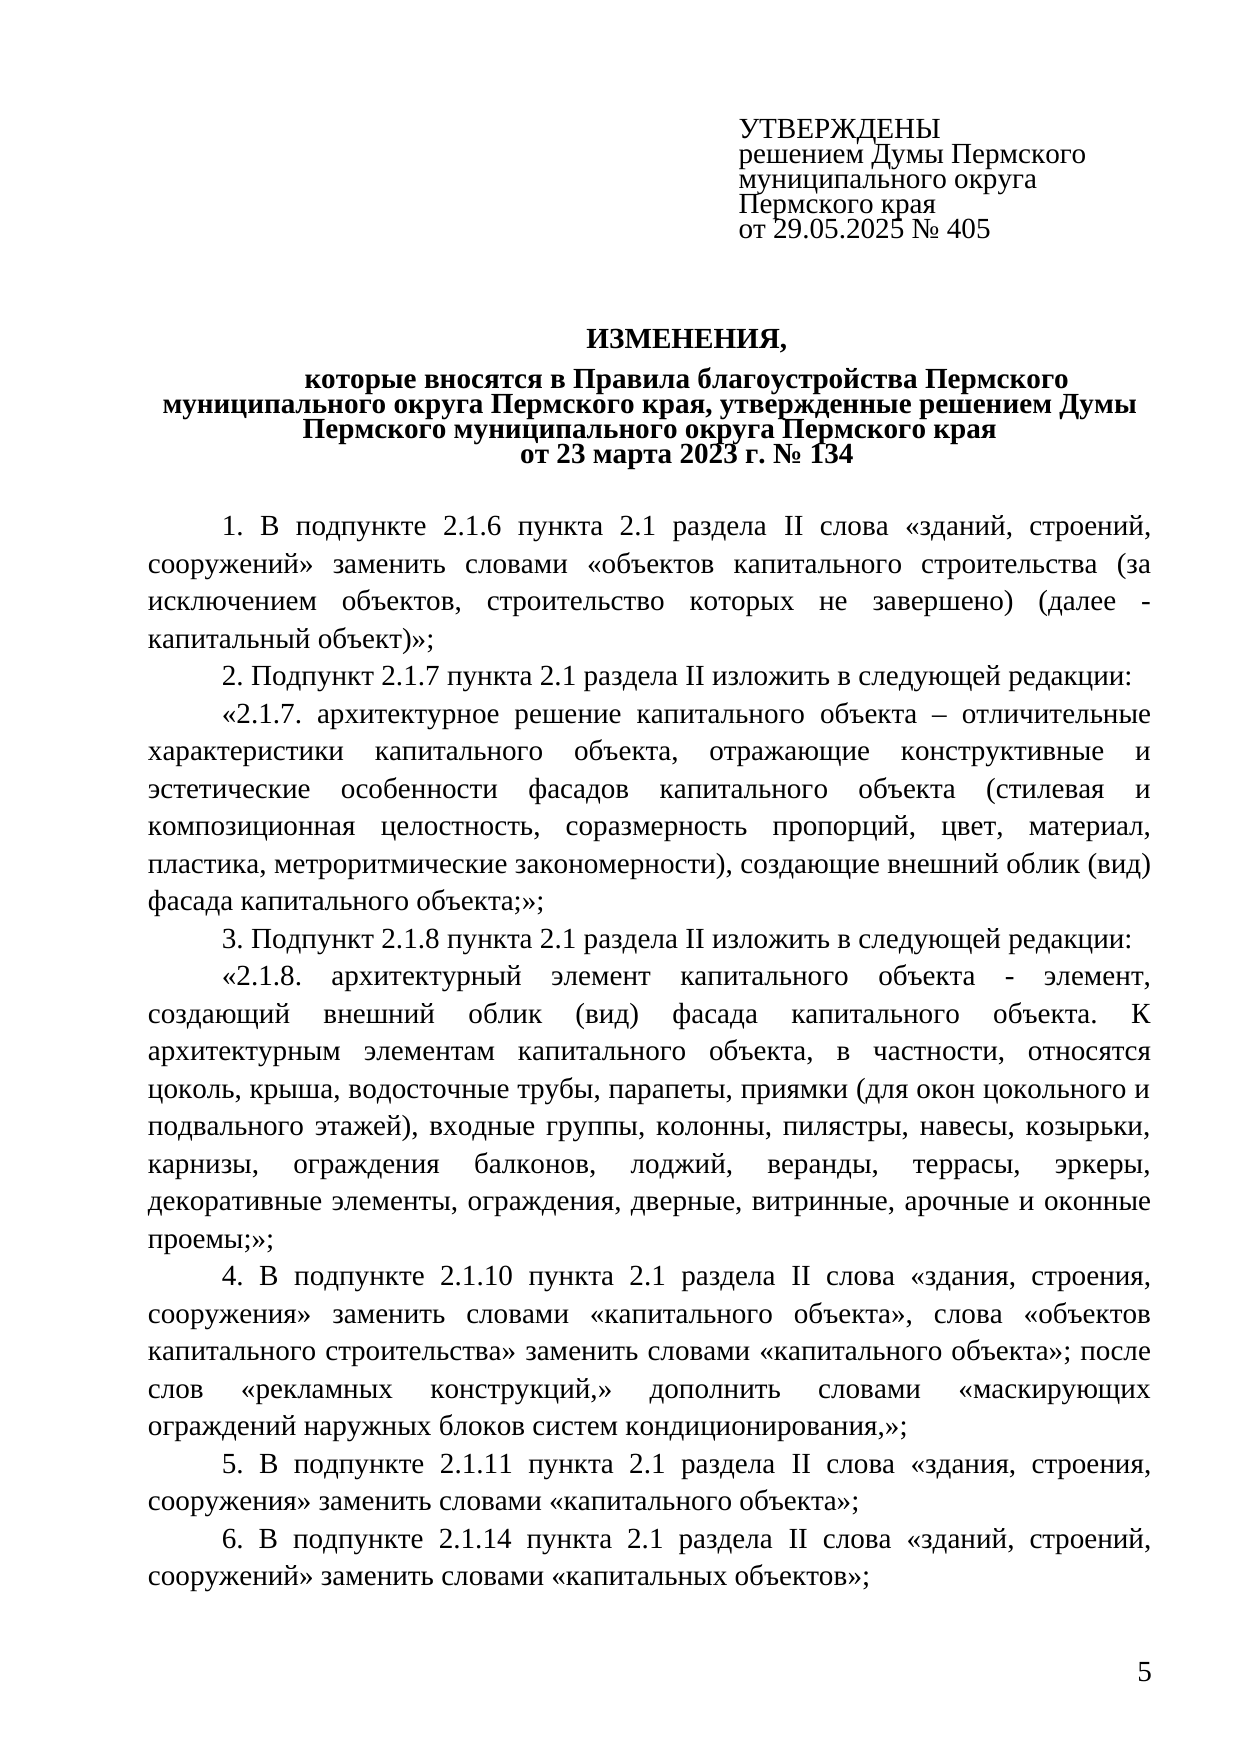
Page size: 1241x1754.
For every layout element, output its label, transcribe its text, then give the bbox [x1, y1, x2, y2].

text от 29.05.2025 № 405 [738, 218, 1152, 243]
text ИЗМЕНЕНИЯ, [148, 318, 1152, 356]
text 5. В подпункте 2.1.11 пункта 2.1 раздела II слова «здания, строения, сооружения» заменить словами «капитального объекта»; [148, 1443, 1152, 1518]
text 3. Подпункт 2.1.8 пункта 2.1 раздела II изложить в следующей редакции: [148, 918, 1152, 956]
text 1. В подпункте 2.1.6 пункта 2.1 раздела II слова «зданий, строений, сооружений» заменить словами «объектов капитального строительства (за исключением объектов, строительство которых не завершено) (далее - капитальный объект)»; [148, 506, 1152, 656]
text УТВЕРЖДЕНЫ [738, 118, 1152, 143]
text 6. В подпункте 2.1.14 пункта 2.1 раздела II слова «зданий, строений, сооружений» заменить словами «капитальных объектов»; [148, 1518, 1152, 1593]
text «2.1.8. архитектурный элемент капитального объекта - элемент, создающий внешний облик (вид) фасада капитального объекта. К архитектурным элементам капитального объекта, в частности, относятся цоколь, крыша, водосточные трубы, парапеты, приямки (для окон цокольного и подвального этажей), входные группы, колонны, пилястры, навесы, козырьки, карнизы, ограждения балконов, лоджий, веранды, террасы, эркеры, декоративные элементы, ограждения, дверные, витринные, арочные и оконные проемы;»; [148, 956, 1152, 1256]
text которые вносятся в Правила благоустройства Пермского муниципального округа Пермского края, утвержденные решением Думы Пермского муниципального округа Пермского края [148, 368, 1152, 443]
text 4. В подпункте 2.1.10 пункта 2.1 раздела II слова «здания, строения, сооружения» заменить словами «капитального объекта», слова «объектов капитального строительства» заменить словами «капитального объекта»; после слов «рекламных конструкций,» дополнить словами «маскирующих ограждений наружных блоков систем кондиционирования,»; [148, 1256, 1152, 1443]
text от 23 марта 2023 г. № 134 [148, 443, 1152, 468]
text решением Думы Пермского [738, 143, 1152, 168]
text Пермского края [738, 193, 1152, 218]
text 2. Подпункт 2.1.7 пункта 2.1 раздела II изложить в следующей редакции: [148, 656, 1152, 693]
text «2.1.7. архитектурное решение капитального объекта – отличительные характеристики капитального объекта, отражающие конструктивные и эстетические особенности фасадов капитального объекта (стилевая и композиционная целостность, соразмерность пропорций, цвет, материал, пластика, метроритмические закономерности), создающие внешний облик (вид) фасада капитального объекта;»; [148, 693, 1152, 918]
text муниципального округа [738, 168, 1152, 193]
